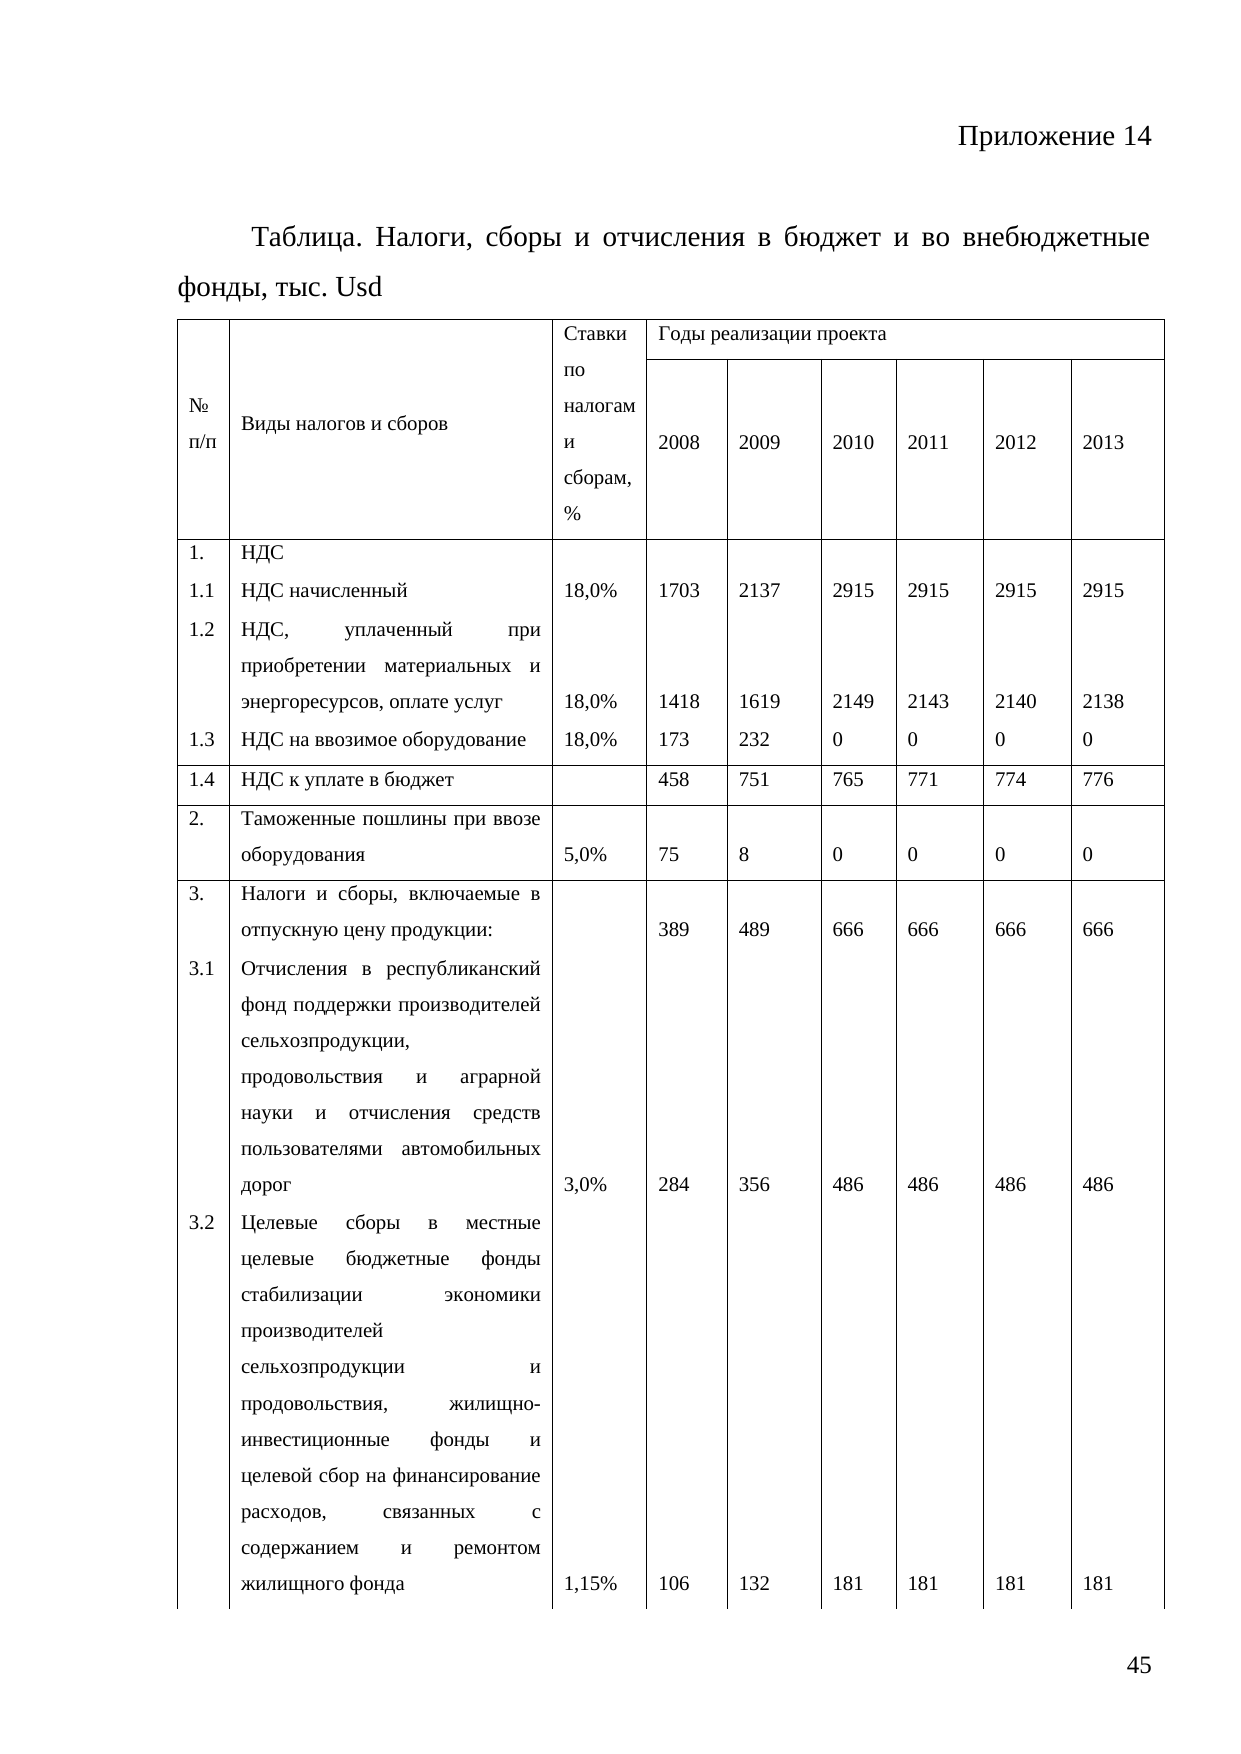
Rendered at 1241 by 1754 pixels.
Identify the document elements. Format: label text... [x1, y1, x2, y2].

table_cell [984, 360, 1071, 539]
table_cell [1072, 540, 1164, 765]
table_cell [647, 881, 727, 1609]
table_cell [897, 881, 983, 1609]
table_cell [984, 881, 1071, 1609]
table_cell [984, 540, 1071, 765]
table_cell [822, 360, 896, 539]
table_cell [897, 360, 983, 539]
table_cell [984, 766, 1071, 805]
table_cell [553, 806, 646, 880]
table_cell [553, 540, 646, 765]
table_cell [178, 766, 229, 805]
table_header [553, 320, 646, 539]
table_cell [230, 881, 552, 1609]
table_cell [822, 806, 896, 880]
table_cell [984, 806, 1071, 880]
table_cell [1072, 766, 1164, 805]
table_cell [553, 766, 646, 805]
text Приложение 14 [177, 118, 1152, 152]
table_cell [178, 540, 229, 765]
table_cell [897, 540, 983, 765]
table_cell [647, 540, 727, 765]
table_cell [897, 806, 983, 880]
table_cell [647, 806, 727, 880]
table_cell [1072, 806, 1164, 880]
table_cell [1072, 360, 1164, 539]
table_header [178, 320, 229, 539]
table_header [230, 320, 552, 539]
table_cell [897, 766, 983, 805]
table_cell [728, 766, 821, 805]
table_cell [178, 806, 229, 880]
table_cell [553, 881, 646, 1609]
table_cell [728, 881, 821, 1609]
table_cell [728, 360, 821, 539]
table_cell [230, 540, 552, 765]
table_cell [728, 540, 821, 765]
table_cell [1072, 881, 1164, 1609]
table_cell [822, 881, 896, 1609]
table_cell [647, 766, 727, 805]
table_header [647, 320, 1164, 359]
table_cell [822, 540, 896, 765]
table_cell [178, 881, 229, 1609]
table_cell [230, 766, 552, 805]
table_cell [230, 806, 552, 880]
text Таблица. Налоги, сборы и отчисления в бюджет и во внебюджетные фонды, тыс. Usd [177, 219, 1152, 303]
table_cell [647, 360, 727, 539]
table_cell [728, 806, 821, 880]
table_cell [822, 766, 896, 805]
